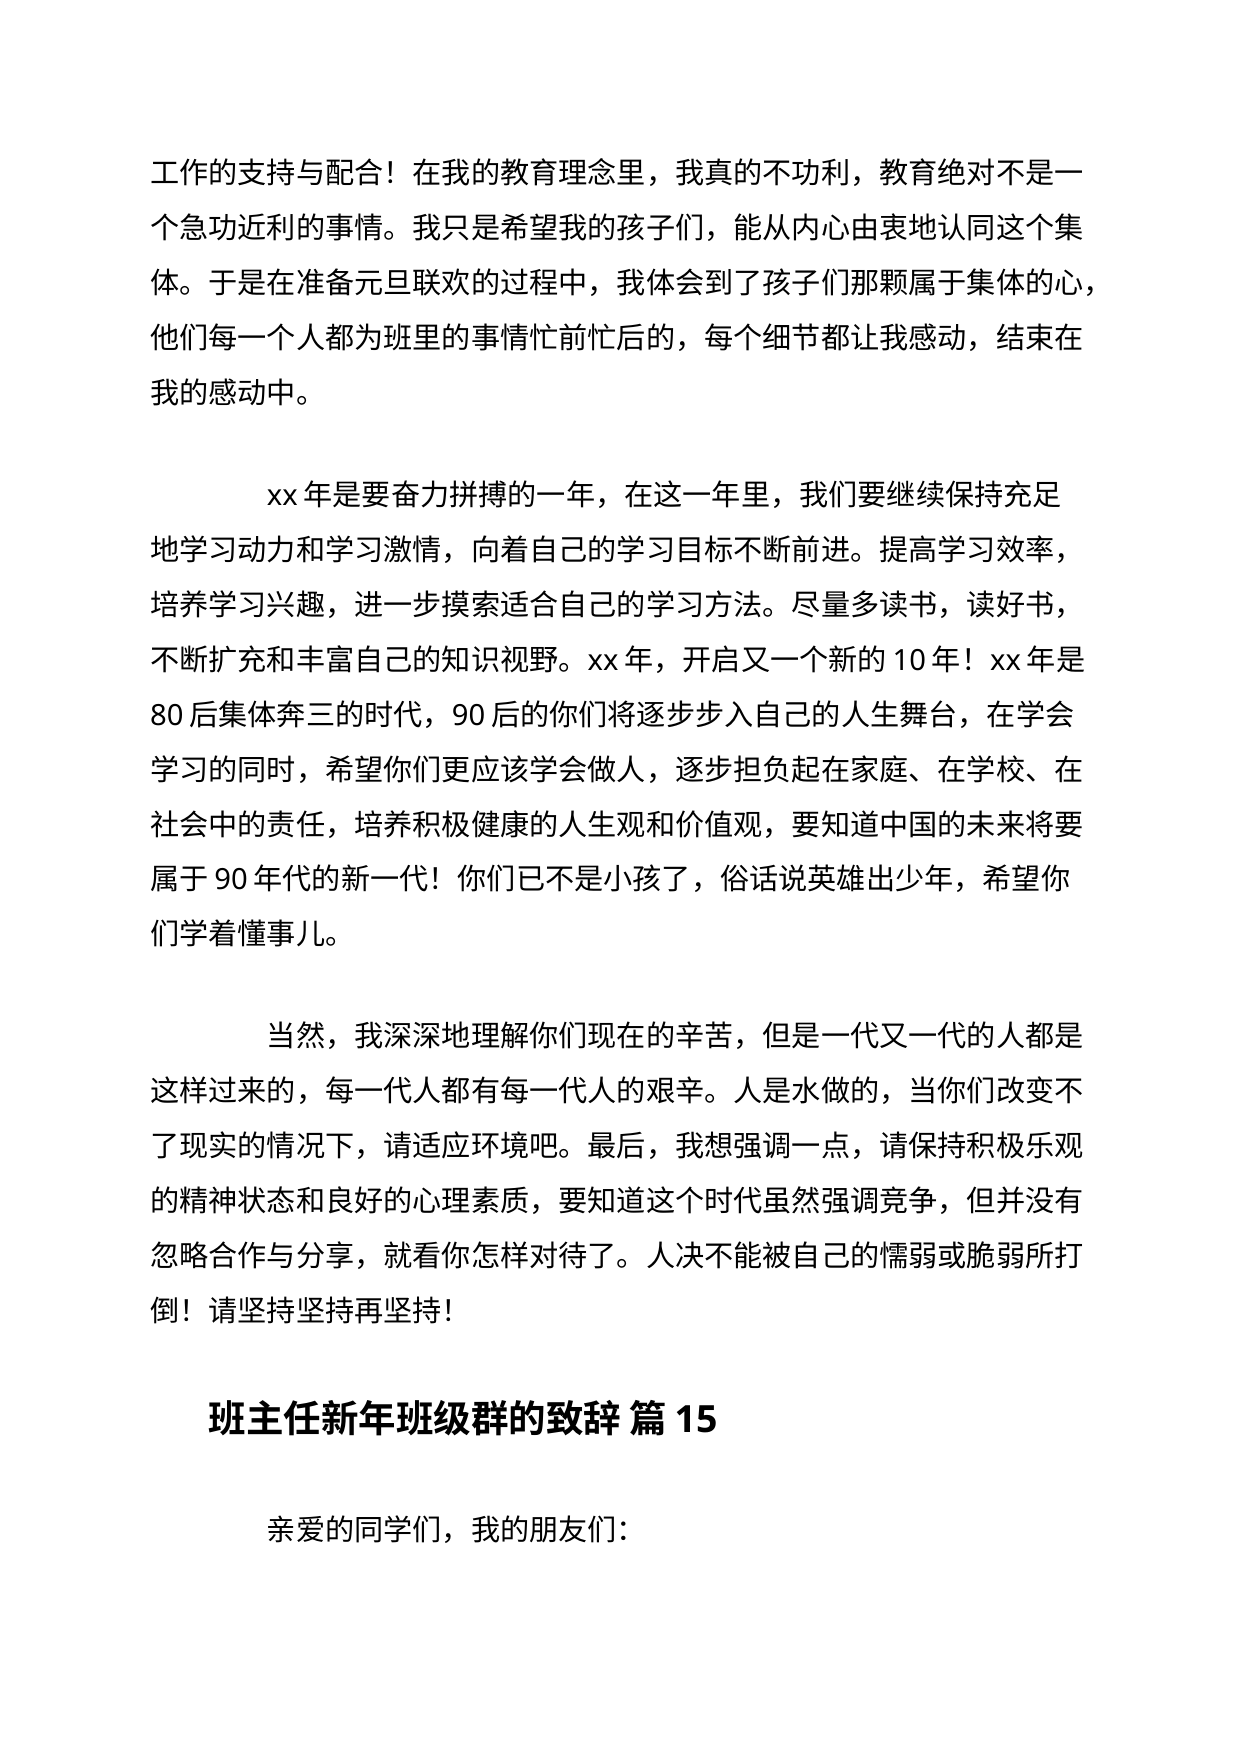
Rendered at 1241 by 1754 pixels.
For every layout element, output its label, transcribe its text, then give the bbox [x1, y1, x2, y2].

text xx年是要奋力拼搏的一年，在这一年里，我们要继续保持充足地学习动力和学习激情，向着自己的学习目标不断前进。提高学习效率，培养学习兴趣，进一步摸索适合自己的学习方法。尽量多读书，读好书，不断扩充和丰富自己的知识视野。xx年，开启又一个新的10年！xx年是80后集体奔三的时代，90后的你们将逐步步入自己的人生舞台，在学会学习的同时，希望你们更应该学会做人，逐步担负起在家庭、在学校、在社会中的责任，培养积极健康的人生观和价值观，要知道中国的未来将要属于90年代的新一代！你们已不是小孩了，俗话说英雄出少年，希望你们学着懂事儿。 [150, 471, 1090, 953]
text 班主任新年班级群的致辞 篇15 [150, 1389, 1090, 1443]
text 亲爱的同学们，我的朋友们： [150, 1507, 1090, 1549]
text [150, 150, 1090, 412]
text 当然，我深深地理解你们现在的辛苦，但是一代又一代的人都是这样过来的，每一代人都有每一代人的艰辛。人是水做的，当你们改变不了现实的情况下，请适应环境吧。最后，我想强调一点，请保持积极乐观的精神状态和良好的心理素质，要知道这个时代虽然强调竞争，但并没有忽略合作与分享，就看你怎样对待了。人决不能被自己的懦弱或脆弱所打倒！请坚持坚持再坚持！ [150, 1013, 1090, 1329]
